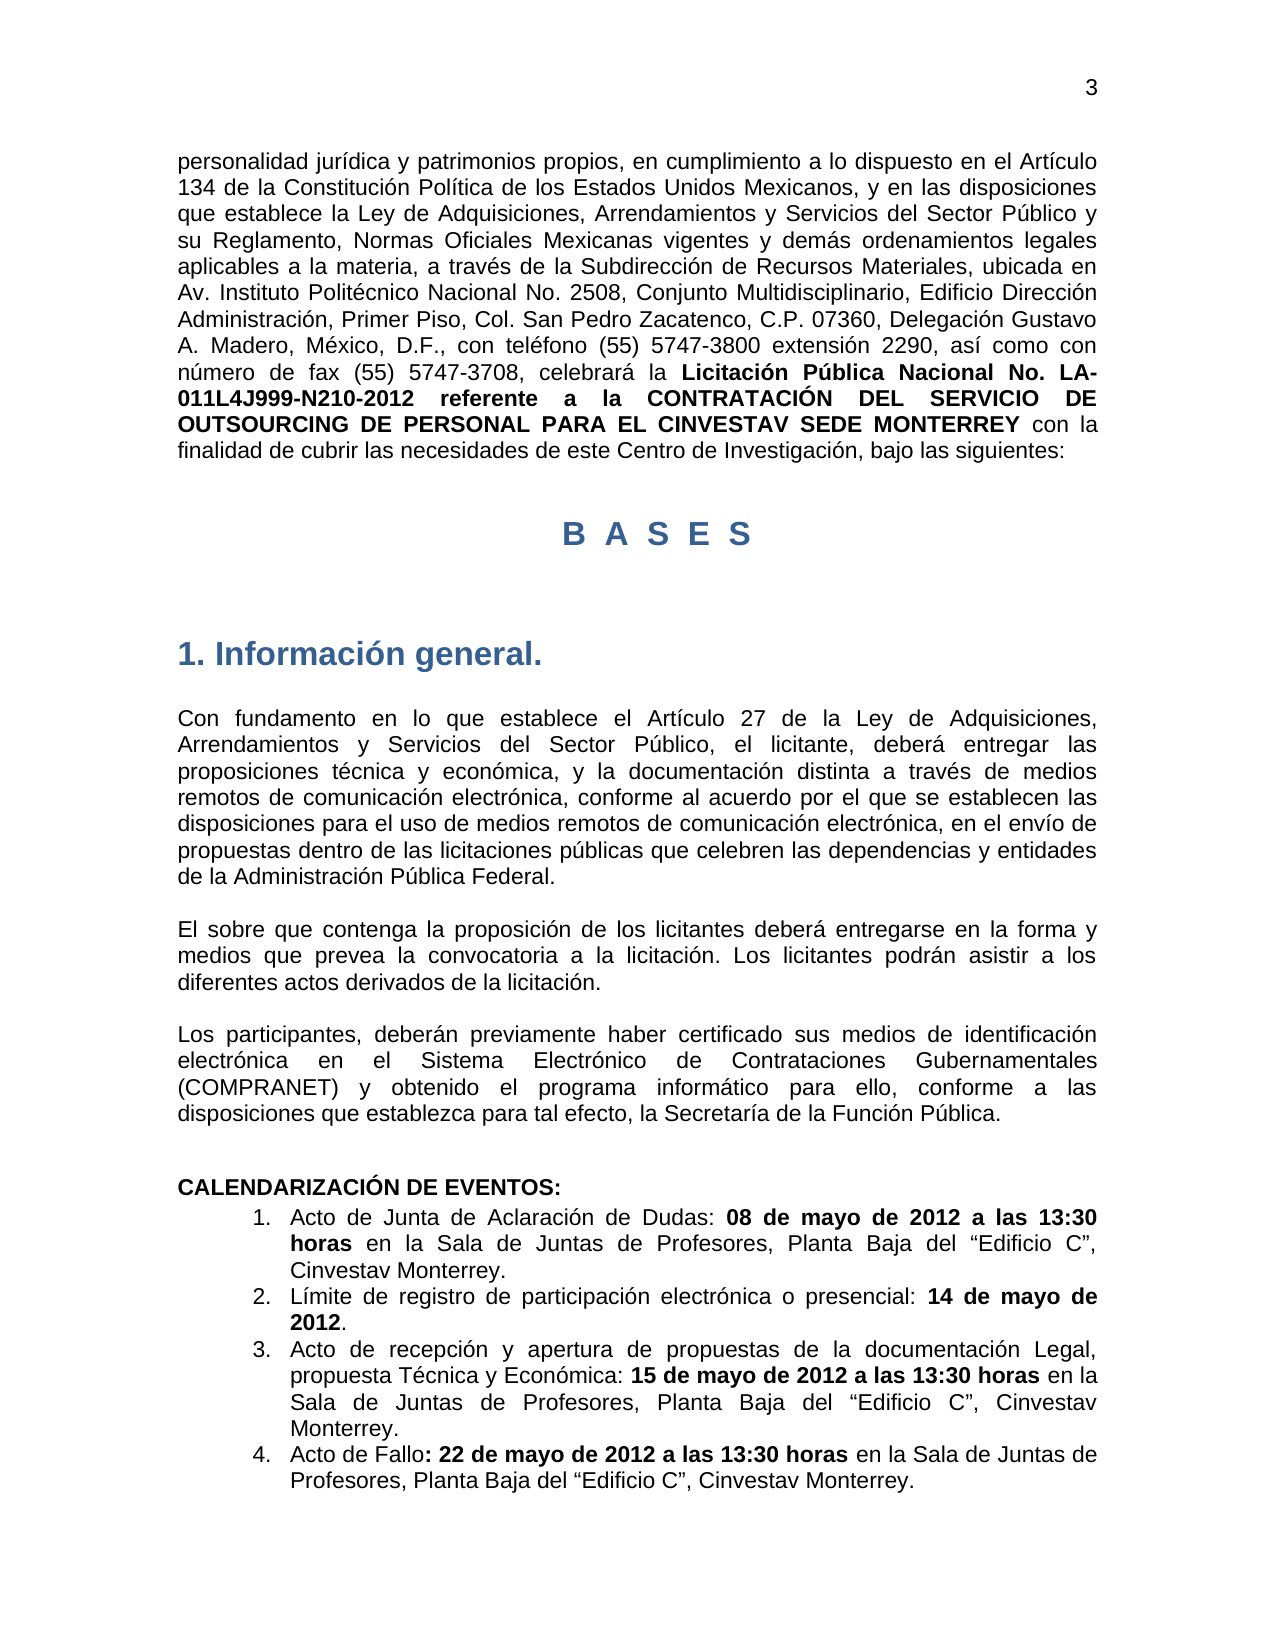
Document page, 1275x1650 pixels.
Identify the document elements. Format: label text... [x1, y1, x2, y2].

text Los participantes, deberán previamente haber certificado sus medios de identificación electrónica en el Sistema Electrónico de Contrataciones Gubernamentales (COMPRANET) y obtenido el programa informático para ello, conforme a las disposiciones que establezca para tal efecto, de [177, 1021, 1098, 1127]
subtitle 1. Información general. [177, 634, 1098, 673]
text Con fundamento en lo que establece el Artículo 27 de de Adquisiciones, Arrendamientos y Servicios del Sector Público, el licitante, deberá entregar las proposiciones técnica y económica, y la documentación distinta a través de medios remotos de comunicación electrónica, conforme al acuerdo por el que se establecen las disposiciones para el uso de medios remotos de comunicación electrónica, en el envío de propuestas dentro de las licitaciones públicas que celebren las dependencias y entidades de Federal. [177, 705, 1098, 889]
list Acto de Fallo: 22 de mayo de 2012 a las 13:30 horas en la Sala de Juntas de Profesores, Planta Baja del “Edificio C”, Cinvestav Monterrey. [252, 1441, 1098, 1494]
list Acto de recepción y apertura de propuestas de la documentación Legal, propuesta Técnica y Económica: 15 de mayo de 2012 a las 13:30 horas en la Sala de Juntas de Profesores, Planta Baja del “Edificio C”, Cinvestav Monterrey. [252, 1336, 1098, 1441]
list Acto de Junta de Aclaración de Dudas: 08 de mayo de 2012 a las 13:30 horas en la Sala de Juntas de Profesores, Planta Baja del “Edificio C”, Cinvestav Monterrey. [252, 1204, 1098, 1283]
list Límite de registro de participación electrónica o presencial: 14 de mayo de 2012. [252, 1283, 1098, 1336]
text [177, 148, 1098, 464]
subtitle B A S E S [215, 514, 1098, 552]
text El sobre que contenga la proposición de los licitantes deberá entregarse en la forma y medios que prevea la convocatoria a la licitación. Los licitantes podrán asistir a los diferentes actos derivados de la licitación. [177, 916, 1098, 995]
subtitle CALENDARIZACIÓN DE EVENTOS: [177, 1174, 1098, 1200]
